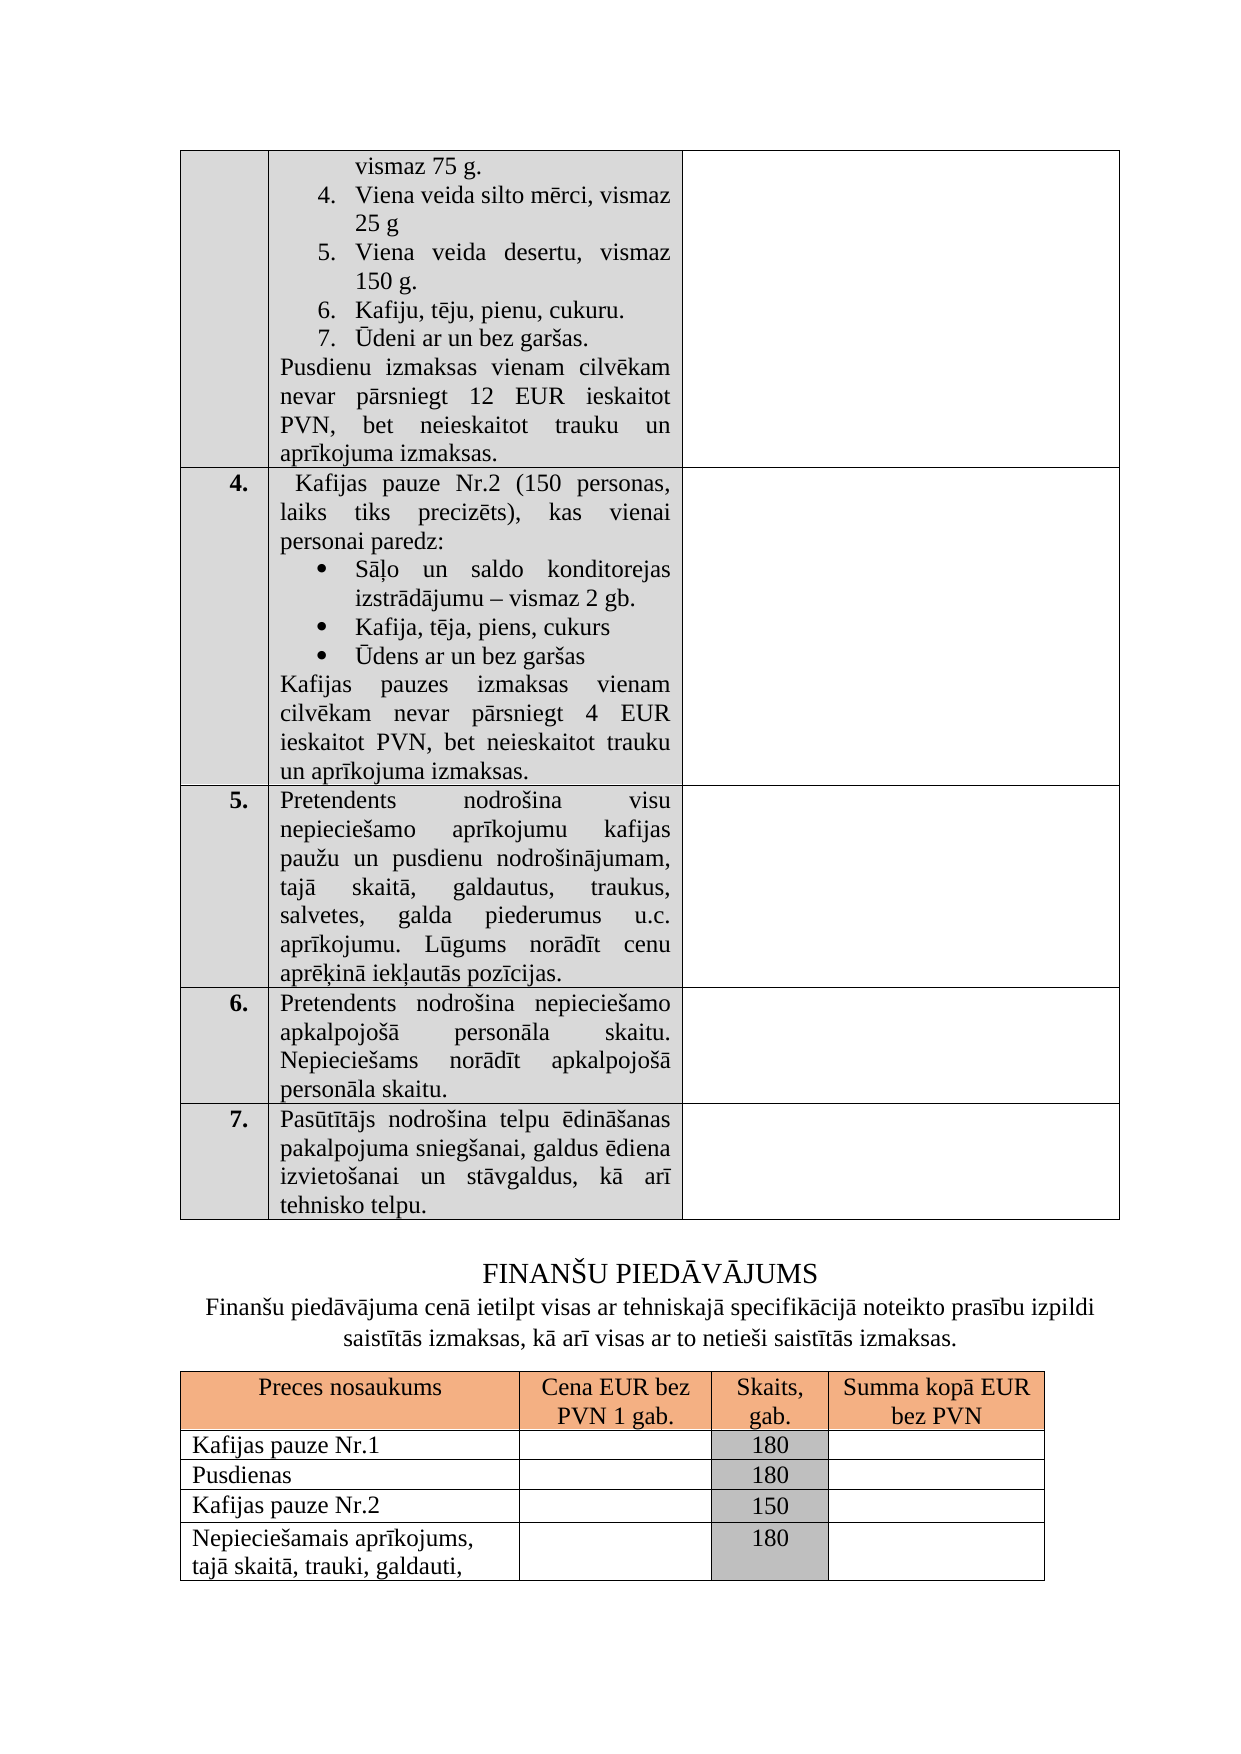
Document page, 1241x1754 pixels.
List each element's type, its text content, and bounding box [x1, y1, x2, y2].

table_header Cena EUR bez PVN 1 gab. [520, 1372, 711, 1429]
table_cell [683, 151, 1119, 467]
table_cell 180 [712, 1523, 828, 1580]
table_cell [520, 1490, 711, 1522]
table_cell Pretendents nodrošina visu nepieciešamo aprīkojumu kafijas paužu un pusdienu nodrošinājumam, tajā skaitā, galdautus, traukus, salvetes, galda piederumus u.c. aprīkojumu. Lūgums norādīt cenu aprēķinā iekļautās pozīcijas. [269, 786, 682, 987]
table_cell [520, 1460, 711, 1489]
table_header Skaits, gab. [712, 1372, 828, 1429]
table_cell [683, 1104, 1119, 1219]
table_cell [829, 1431, 1044, 1459]
table_cell Kafijas pauze Nr.2 [181, 1490, 519, 1522]
table_cell Kafijas pauze Nr.1 [181, 1431, 519, 1459]
table_cell 180 [712, 1460, 828, 1489]
table_cell Pretendents nodrošina nepieciešamo apkalpojošā personāla skaitu. Nepieciešams norādīt apkalpojošā personāla skaitu. [269, 988, 682, 1103]
table_cell [829, 1460, 1044, 1489]
table_cell [683, 988, 1119, 1103]
table_cell 150 [712, 1490, 828, 1522]
text Finanšu piedāvājuma cenā ietilpt visas ar tehniskajā specifikācijā noteikto prasību izpildi saistītās izmaksas, kā arī visas ar to netieši saistītās izmaksas. [180, 1292, 1120, 1352]
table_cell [269, 151, 682, 467]
table_cell [181, 988, 268, 1103]
table_cell [520, 1431, 711, 1459]
table_header Preces nosaukums [181, 1372, 519, 1429]
table_cell [683, 786, 1119, 987]
table_cell [683, 468, 1119, 784]
table_cell [520, 1523, 711, 1580]
table_cell Kafijas pauze Nr.2 (150 personas, laiks tiks precizēts), kas vienai personai paredz: Sāļo un saldo konditorejas izstrādājumu – vismaz 2 gb. Kafija, tēja, piens, cukurs Ūdens ar un bez garšas Kafijas pauzes izmaksas vienam cilvēkam nevar pārsniegt 4 EUR ieskaitot PVN, bet neieskaitot trauku un aprīkojuma izmaksas. [269, 468, 682, 784]
text FINANŠU PIEDĀVĀJUMS [180, 1256, 1120, 1290]
table_header Summa kopā EUR bez PVN [829, 1372, 1044, 1429]
table_cell 180 [712, 1431, 828, 1459]
table_cell [181, 468, 268, 784]
table_cell [181, 786, 268, 987]
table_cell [181, 1523, 519, 1580]
table_cell Pasūtītājs nodrošina telpu ēdināšanas pakalpojuma sniegšanai, galdus ēdiena izvietošanai un stāvgaldus, kā arī tehnisko telpu. [269, 1104, 682, 1219]
table_cell [181, 1104, 268, 1219]
table_cell [181, 151, 268, 467]
table_cell [829, 1523, 1044, 1580]
table_cell [829, 1490, 1044, 1522]
table_cell Pusdienas [181, 1460, 519, 1489]
